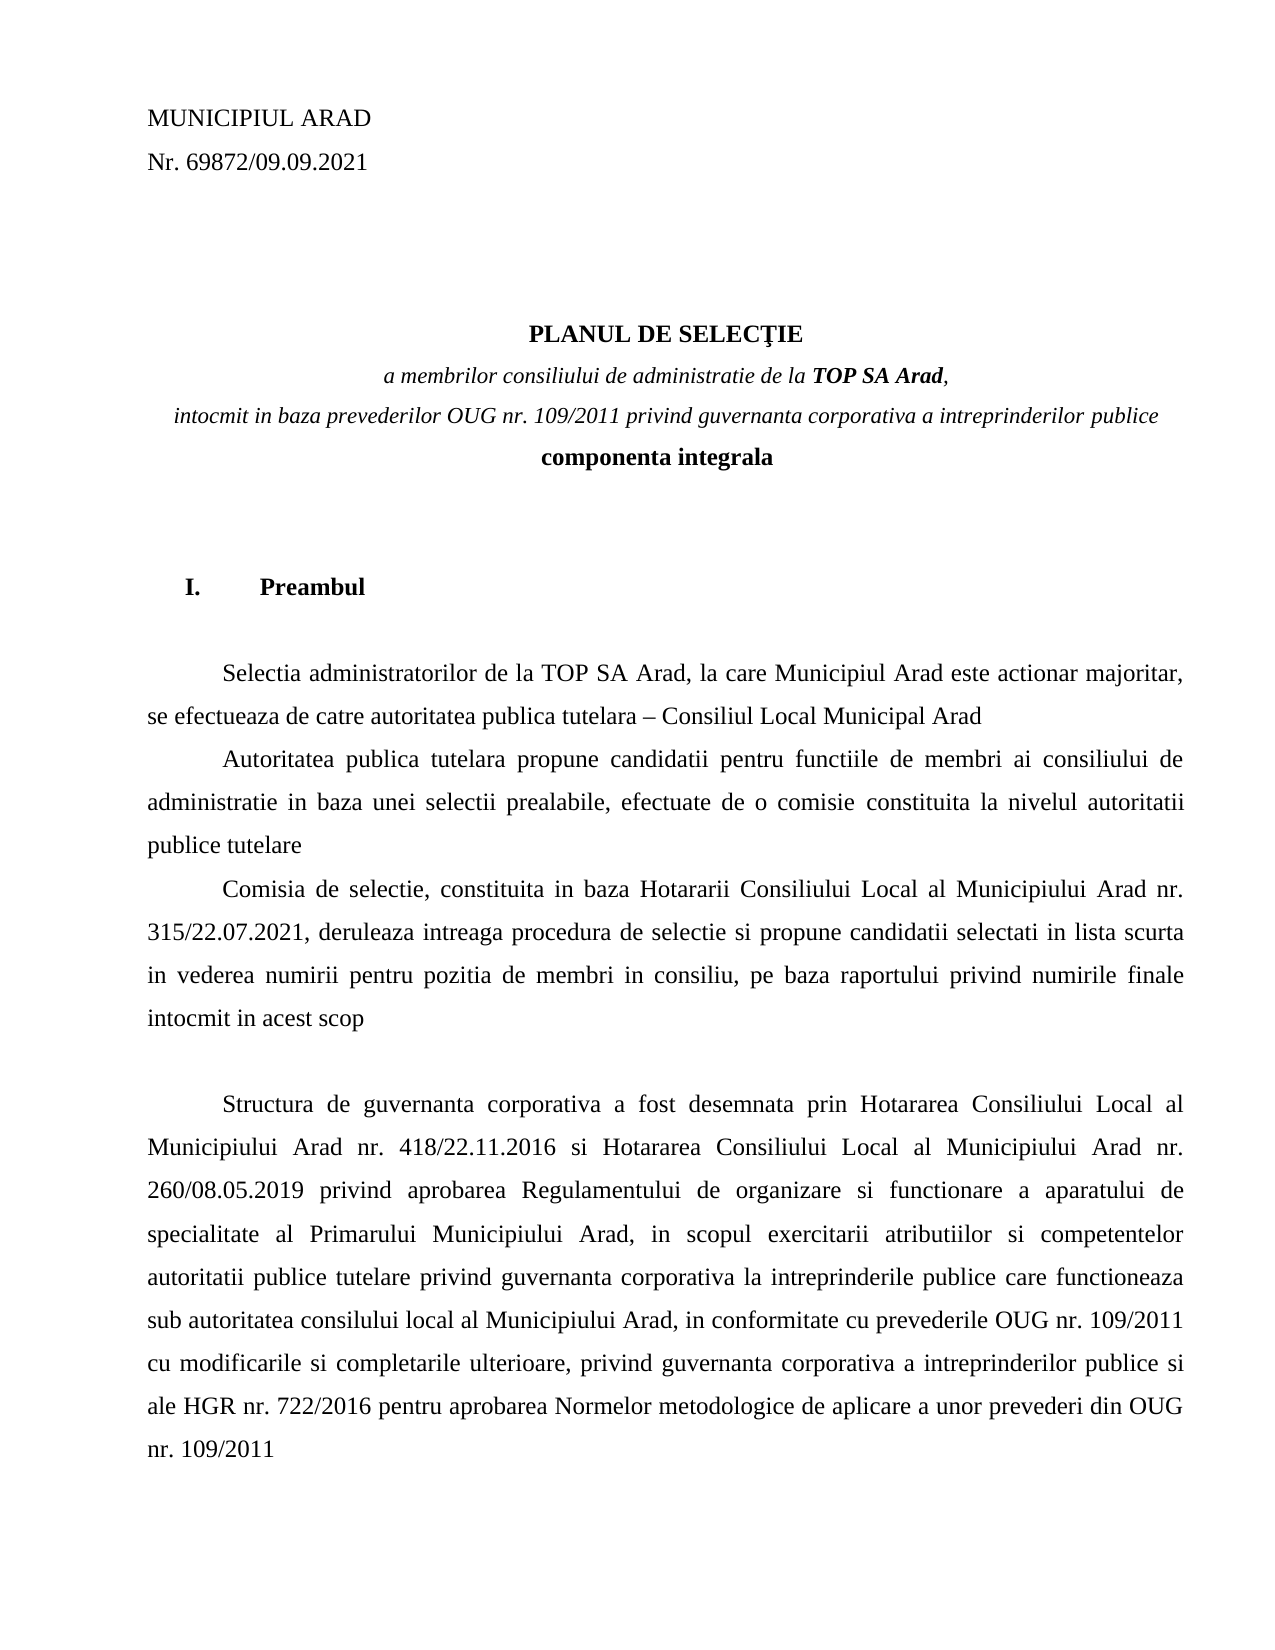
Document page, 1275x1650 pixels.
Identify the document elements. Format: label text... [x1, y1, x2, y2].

text Nr. 69872/09.09.2021 [147, 147, 1185, 175]
text intocmit in baza prevederilor OUG nr. 109/2011 privind guvernanta corporativa a intreprinderilor publice [147, 402, 1185, 428]
text Structura de guvernanta corporativa a fost desemnata prin Hotararea Consiliului Local al Municipiului Arad nr. 418/22.11.2016 si Hotararea Consiliului Local al Municipiului Arad nr. 260/08.05.2019 privind aprobarea Regulamentului de organizare si functionare a aparatului de specialitate al Primarului Municipiului Arad, in scopul exercitarii atributiilor si competentelor autoritatii publice tutelare privind guvernanta corporativa la intreprinderile publice care functioneaza sub autoritatea consilului local al Municipiului Arad, in conformitate cu prevederile OUG nr. 109/2011 cu modificarile si completarile ulterioare, privind guvernanta corporativa a intreprinderilor publice si ale HGR nr. 722/2016 pentru aprobarea Normelor metodologice de aplicare a unor prevederi din OUG nr. 109/2011 [147, 1089, 1185, 1463]
text a membrilor consiliului de administratie de la TOP SA Arad, [147, 362, 1185, 388]
text Comisia de selectie, constituita in baza Hotararii Consiliului Local al Municipiului Arad nr. 315/22.07.2021, deruleaza intreaga procedura de selectie si propune candidatii selectati in lista scurta in vederea numirii pentru pozitia de membri in consiliu, pe baza raportului privind numirile finale intocmit in acest scop [147, 874, 1185, 1032]
text Selectia administratorilor de la TOP SA Arad, la care Municipiul Arad este actionar majoritar, se efectueaza de catre autoritatea publica tutelara – Consiliul Local Municipal Arad [147, 658, 1185, 730]
text componenta integrala [222, 442, 1185, 471]
text PLANUL DE SELECŢIE [147, 319, 1185, 348]
text Autoritatea publica tutelara propune candidatii pentru functiile de membri ai consiliului de administratie in baza unei selectii prealabile, efectuate de o comisie constituita la nivelul autoritatii publice tutelare [147, 744, 1185, 859]
text MUNICIPIUL ARAD [147, 103, 1185, 132]
list Preambul [184, 572, 1185, 601]
